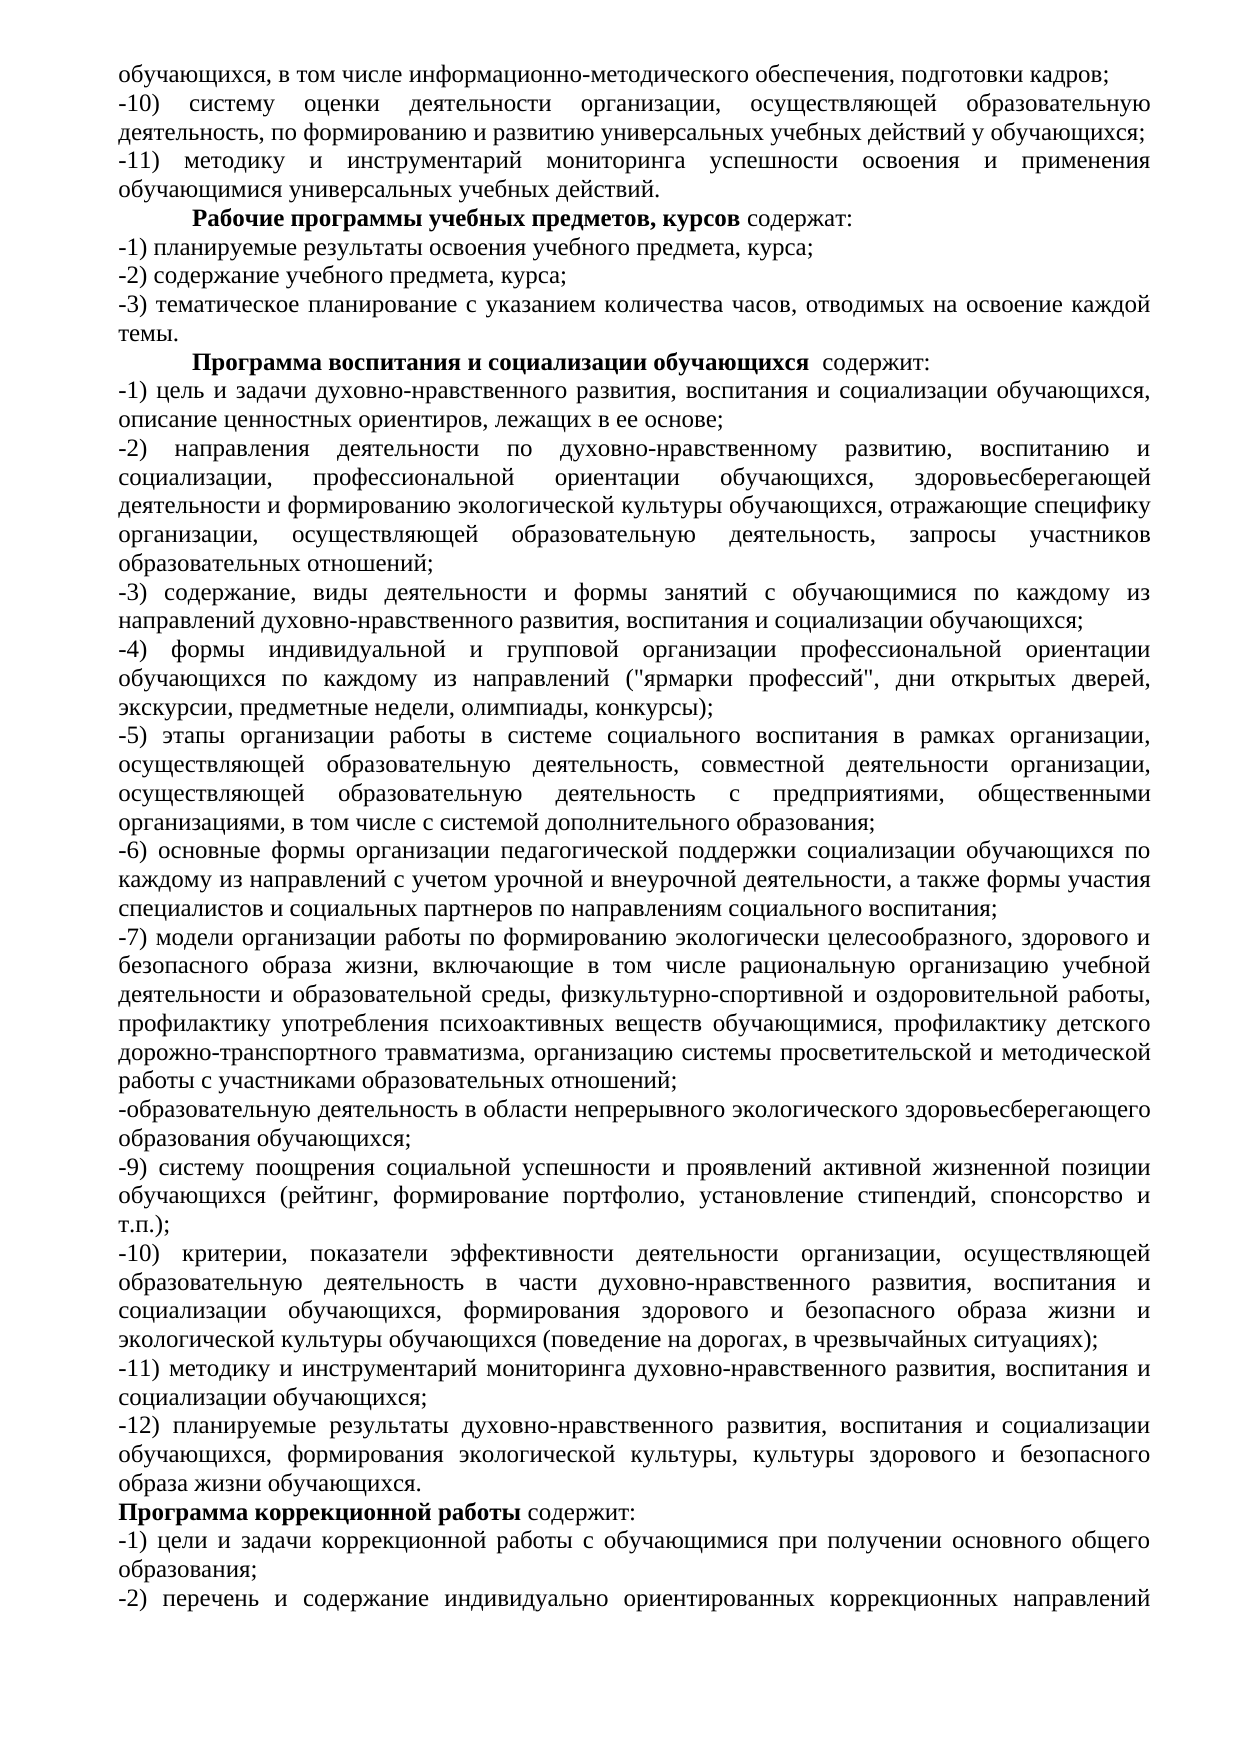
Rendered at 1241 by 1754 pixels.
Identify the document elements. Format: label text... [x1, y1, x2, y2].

text -3) содержание, виды деятельности и формы занятий с обучающимися по каждому из направлений духовно-нравственного развития, воспитания и социализации обучающихся; [118, 577, 1152, 634]
text -1) планируемые результаты освоения учебного предмета, курса; [118, 232, 1152, 260]
text -9) систему поощрения социальной успешности и проявлений активной жизненной позиции обучающихся (рейтинг, формирование портфолио, установление стипендий, спонсорство и т.п.); [118, 1152, 1152, 1238]
text -1) цель и задачи духовно-нравственного развития, воспитания и социализации обучающихся, описание ценностных ориентиров, лежащих в ее основе; [118, 375, 1152, 433]
text Рабочие программы учебных предметов, курсов содержат: [118, 203, 1152, 232]
text -11) методику и инструментарий мониторинга успешности освоения и применения обучающимися универсальных учебных действий. [118, 145, 1152, 203]
text -11) методику и инструментарий мониторинга духовно-нравственного развития, воспитания и социализации обучающихся; [118, 1353, 1152, 1410]
text -2) направления деятельности по духовно-нравственному развитию, воспитанию и социализации, профессиональной ориентации обучающихся, здоровьесберегающей деятельности и формированию экологической культуры обучающихся, отражающие специфику организации, осуществляющей образовательную деятельность, запросы участников образовательных отношений; [118, 433, 1152, 577]
text -образовательную деятельность в области непрерывного экологического здоровьесберегающего образования обучающихся; [118, 1094, 1152, 1152]
text -10) систему оценки деятельности организации, осуществляющей образовательную деятельность, по формированию и развитию универсальных учебных действий у обучающихся; [118, 88, 1152, 145]
text Программа воспитания и социализации обучающихся содержит: [118, 347, 1152, 375]
text -5) этапы организации работы в системе социального воспитания в рамках организации, осуществляющей образовательную деятельность, совместной деятельности организации, осуществляющей образовательную деятельность с предприятиями, общественными организациями, в том числе с системой дополнительного образования; [118, 720, 1152, 835]
text -12) планируемые результаты духовно-нравственного развития, воспитания и социализации обучающихся, формирования экологической культуры, культуры здорового и безопасного образа жизни обучающихся. [118, 1410, 1152, 1497]
text -2) содержание учебного предмета, курса; [118, 260, 1152, 289]
text -10) критерии, показатели эффективности деятельности организации, осуществляющей образовательную деятельность в части духовно-нравственного развития, воспитания и социализации обучающихся, формирования здорового и безопасного образа жизни и экологической культуры обучающихся (поведение на дорогах, в чрезвычайных ситуациях); [118, 1238, 1152, 1353]
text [118, 1583, 1152, 1612]
text -7) модели организации работы по формированию экологически целесообразного, здорового и безопасного образа жизни, включающие в том числе рациональную организацию учебной деятельности и образовательной среды, физкультурно-спортивной и оздоровительной работы, профилактику употребления психоактивных веществ обучающимися, профилактику детского дорожно-транспортного травматизма, организацию системы просветительской и методической работы с участниками образовательных отношений; [118, 922, 1152, 1094]
text -1) цели и задачи коррекционной работы с обучающимися при получении основного общего образования; [118, 1525, 1152, 1583]
text -3) тематическое планирование с указанием количества часов, отводимых на освоение каждой темы. [118, 289, 1152, 347]
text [118, 59, 1152, 88]
text -4) формы индивидуальной и групповой организации профессиональной ориентации обучающихся по каждому из направлений ("ярмарки профессий", дни открытых дверей, экскурсии, предметные недели, олимпиады, конкурсы); [118, 634, 1152, 720]
text -6) основные формы организации педагогической поддержки социализации обучающихся по каждому из направлений с учетом урочной и внеурочной деятельности, а также формы участия специалистов и социальных партнеров по направлениям социального воспитания; [118, 835, 1152, 922]
text Программа коррекционной работы содержит: [118, 1497, 1152, 1525]
